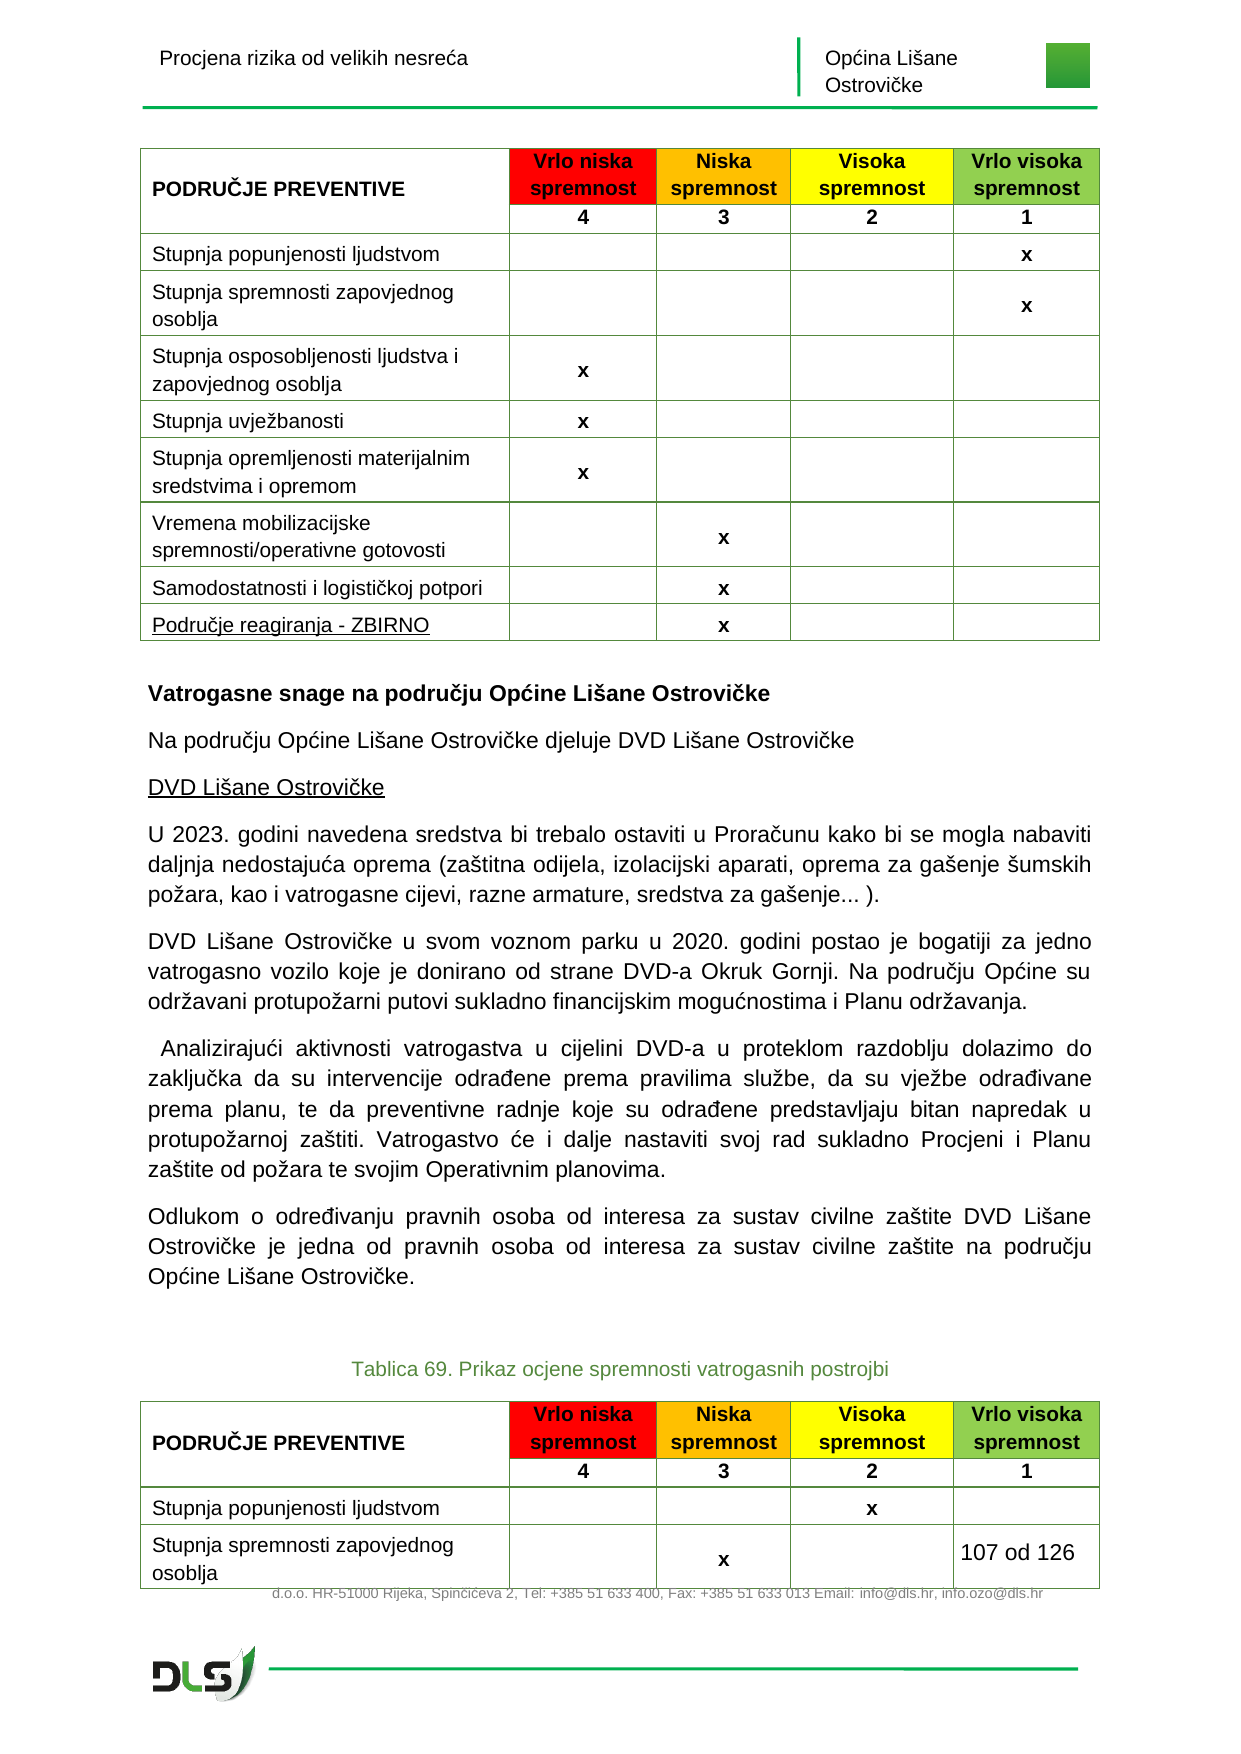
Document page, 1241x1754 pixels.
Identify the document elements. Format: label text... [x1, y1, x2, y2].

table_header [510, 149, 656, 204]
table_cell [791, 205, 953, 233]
text Tablica 69. Prikaz ocjene spremnosti vatrogasnih postrojbi [148, 1357, 1092, 1381]
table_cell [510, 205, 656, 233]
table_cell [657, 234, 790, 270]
picture [1044, 41, 1091, 89]
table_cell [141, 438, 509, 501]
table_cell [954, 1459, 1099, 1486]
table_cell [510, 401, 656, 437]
text DVD Lišane Ostrovičke [148, 774, 1092, 800]
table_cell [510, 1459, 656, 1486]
text U 2023. godini navedena sredstva bi trebalo ostaviti u Proračunu kako bi se mogla nabaviti daljnja nedostajuća oprema (zaštitna odijela, izolacijski aparati, oprema za gašenje šumskih požara, kao i vatrogasne cijevi, razne armature, sredstva za gašenje... ). [148, 821, 1092, 907]
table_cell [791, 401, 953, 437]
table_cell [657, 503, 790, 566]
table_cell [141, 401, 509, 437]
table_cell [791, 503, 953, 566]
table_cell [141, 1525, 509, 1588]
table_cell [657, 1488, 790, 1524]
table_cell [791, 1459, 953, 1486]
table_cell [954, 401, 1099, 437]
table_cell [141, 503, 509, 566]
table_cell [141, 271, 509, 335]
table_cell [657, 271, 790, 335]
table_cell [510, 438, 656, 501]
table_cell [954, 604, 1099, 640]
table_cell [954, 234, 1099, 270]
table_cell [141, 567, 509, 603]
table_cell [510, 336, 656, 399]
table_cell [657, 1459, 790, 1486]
text Analizirajući aktivnosti vatrogastva u cijelini DVD-a u proteklom razdoblju dolazimo do zaključka da su intervencije odrađene prema pravilima službe, da su vježbe odrađivane prema planu, te da preventivne radnje koje su odrađene predstavljaju bitan napredak u protupožarnoj zaštiti. Vatrogastvo će i dalje nastaviti svoj rad sukladno Procjeni i Planu zaštite od požara te svojim Operativnim planovima. [148, 1035, 1092, 1182]
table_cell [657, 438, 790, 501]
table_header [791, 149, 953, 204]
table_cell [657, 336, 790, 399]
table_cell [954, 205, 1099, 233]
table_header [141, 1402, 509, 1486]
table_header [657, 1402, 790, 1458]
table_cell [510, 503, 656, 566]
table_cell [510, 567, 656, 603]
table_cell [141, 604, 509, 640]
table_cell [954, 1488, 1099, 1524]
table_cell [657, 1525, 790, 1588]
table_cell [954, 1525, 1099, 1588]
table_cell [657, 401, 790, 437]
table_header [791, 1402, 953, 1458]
text Vatrogasne snage na području Općine Lišane Ostrovičke [148, 680, 1092, 706]
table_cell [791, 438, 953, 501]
text Na području Općine Lišane Ostrovičke djeluje DVD Lišane Ostrovičke [148, 727, 1092, 753]
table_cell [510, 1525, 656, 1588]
picture [150, 1643, 257, 1704]
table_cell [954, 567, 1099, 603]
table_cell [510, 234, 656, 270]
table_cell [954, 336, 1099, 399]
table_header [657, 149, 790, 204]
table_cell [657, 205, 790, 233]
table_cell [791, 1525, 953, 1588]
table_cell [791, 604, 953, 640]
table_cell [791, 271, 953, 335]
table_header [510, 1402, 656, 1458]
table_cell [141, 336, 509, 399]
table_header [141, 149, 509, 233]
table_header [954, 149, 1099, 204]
text DVD Lišane Ostrovičke u svom voznom parku u 2020. godini postao je bogatiji za jedno vatrogasno vozilo koje je donirano od strane DVD-a Okruk Gornji. Na području Općine su održavani protupožarni putovi sukladno financijskim mogućnostima i Planu održavanja. [148, 928, 1092, 1015]
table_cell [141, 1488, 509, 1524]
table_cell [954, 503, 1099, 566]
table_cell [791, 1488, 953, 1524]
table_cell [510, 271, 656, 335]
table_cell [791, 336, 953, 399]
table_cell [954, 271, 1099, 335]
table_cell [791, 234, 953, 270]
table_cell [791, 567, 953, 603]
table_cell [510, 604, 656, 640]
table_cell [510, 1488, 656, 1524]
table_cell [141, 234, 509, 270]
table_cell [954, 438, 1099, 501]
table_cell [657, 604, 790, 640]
text Odlukom o određivanju pravnih osoba od interesa za sustav civilne zaštite DVD Lišane Ostrovičke je jedna od pravnih osoba od interesa za sustav civilne zaštite na području Općine Lišane Ostrovičke. [148, 1203, 1092, 1290]
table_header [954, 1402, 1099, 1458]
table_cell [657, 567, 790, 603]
